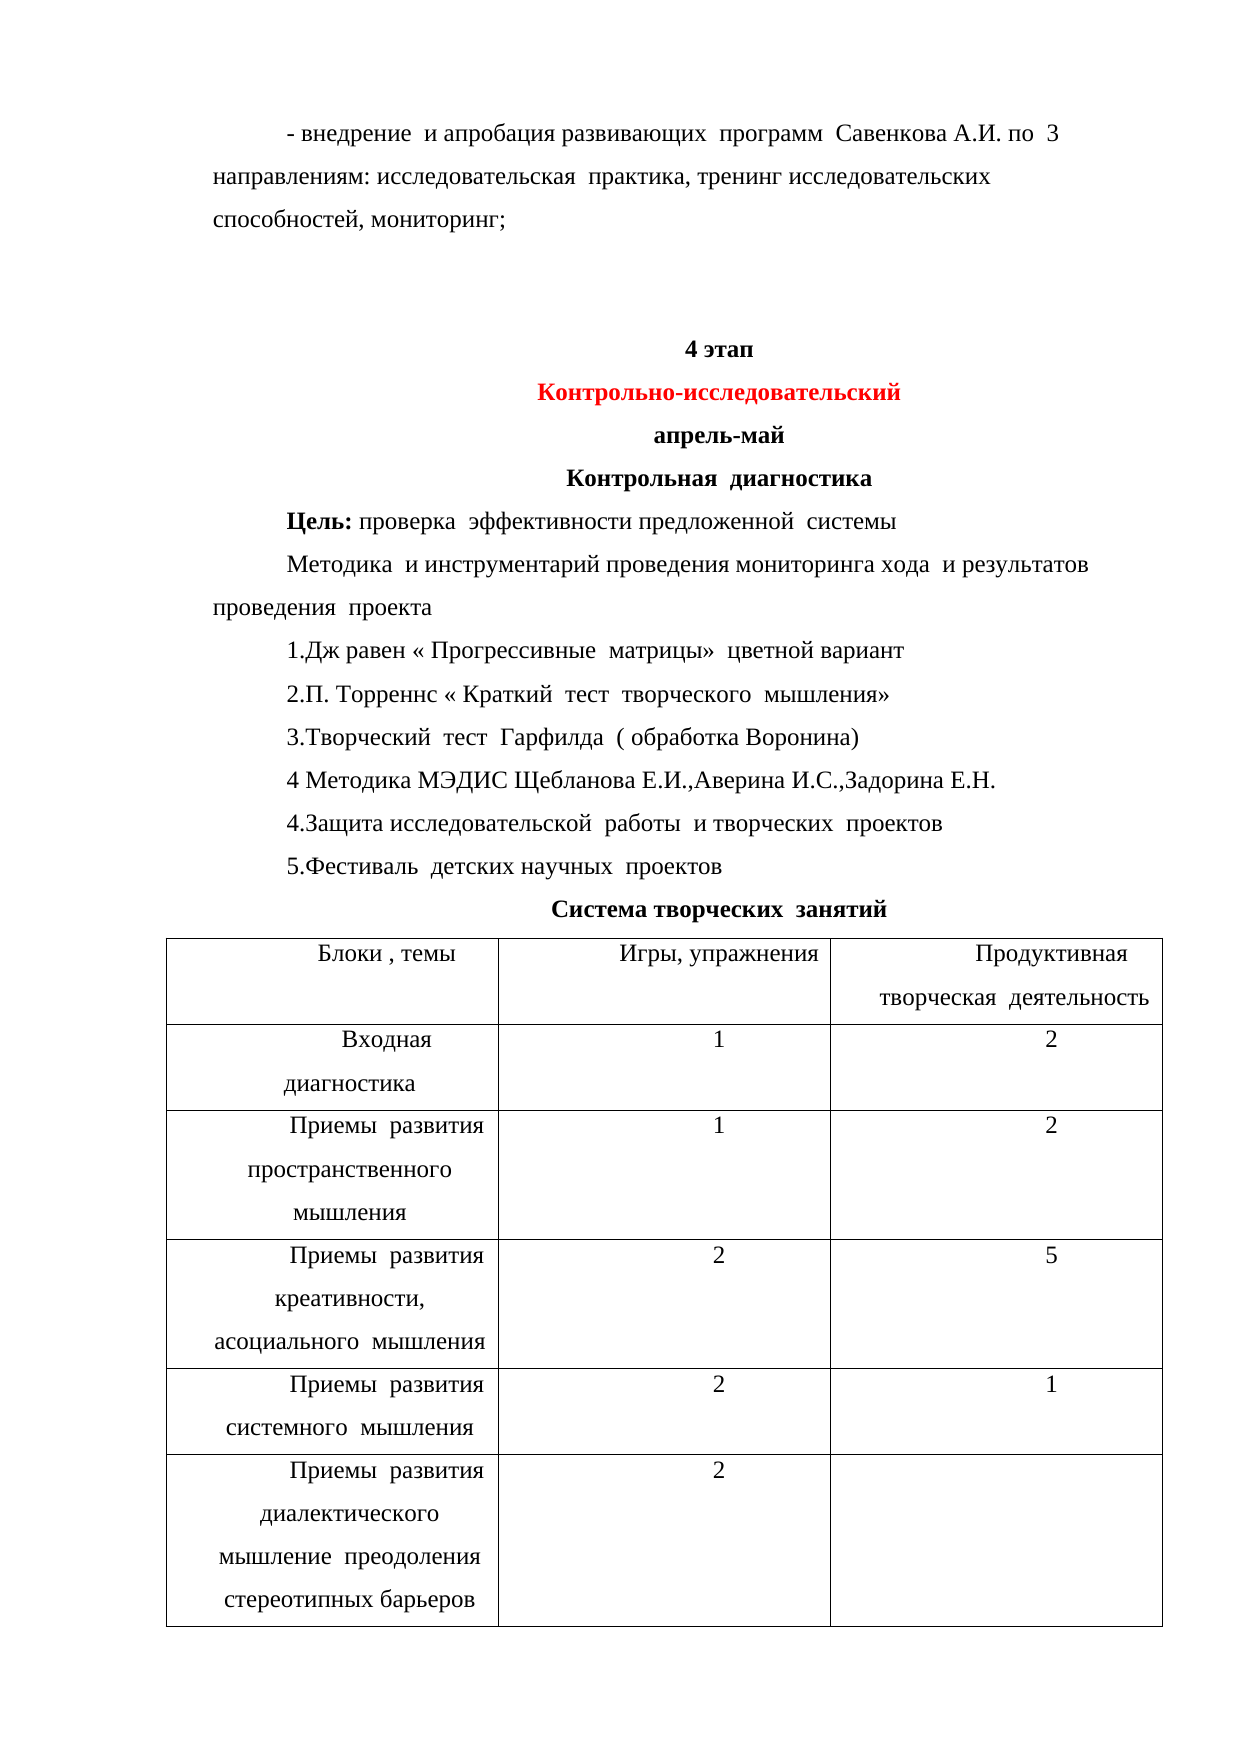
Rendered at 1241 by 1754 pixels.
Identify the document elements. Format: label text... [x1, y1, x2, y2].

table_cell 1 [831, 1369, 1162, 1454]
text - внедрение и апробация развивающих программ Савенкова А.И. по 3 направлениям: исследовательская практика, тренинг исследовательских способностей, мониторинг; [213, 118, 1152, 233]
text 1.Дж равен « Прогрессивные матрицы» цветной вариант [213, 636, 1152, 664]
table_header Продуктивная творческая деятельность [831, 939, 1162, 1023]
table_cell Приемы развития системного мышления [167, 1369, 498, 1454]
table_header Игры, упражнения [499, 939, 830, 1023]
table_cell 1 [499, 1025, 830, 1109]
table_cell [831, 1455, 1162, 1626]
text 3.Творческий тест Гарфилда ( обработка Воронина) [213, 722, 1152, 751]
text 5.Фестиваль детских научных проектов [213, 851, 1152, 880]
table_cell 5 [831, 1240, 1162, 1368]
table_cell 2 [831, 1025, 1162, 1109]
text 4.Защита исследовательской работы и творческих проектов [213, 808, 1152, 837]
table_cell Приемы развития креативности, асоциального мышления [167, 1240, 498, 1368]
text 2.П. Торреннс « Краткий тест творческого мышления» [213, 679, 1152, 707]
text Контрольно-исследовательский [213, 377, 1152, 406]
text Методика и инструментарий проведения мониторинга хода и результатов проведения проекта [213, 549, 1152, 621]
table_cell Входная диагностика [167, 1025, 498, 1109]
table_cell 2 [499, 1369, 830, 1454]
table_cell 2 [499, 1240, 830, 1368]
table_cell Приемы развития диалектического мышление преодоления стереотипных барьеров [167, 1455, 498, 1626]
table_cell 1 [499, 1111, 830, 1239]
text 4 этап [213, 334, 1152, 362]
text Контрольная диагностика [213, 463, 1152, 492]
text апрель-май [213, 420, 1152, 449]
text Система творческих занятий [213, 894, 1152, 923]
table_header Блоки , темы [167, 939, 498, 1023]
table_cell Приемы развития пространственного мышления [167, 1111, 498, 1239]
table_cell 2 [831, 1111, 1162, 1239]
text Цель: проверка эффективности предложенной системы [213, 506, 1152, 535]
text 4 Методика МЭДИС Щебланова Е.И.,Аверина И.С.,Задорина Е.Н. [213, 765, 1152, 794]
table_cell 2 [499, 1455, 830, 1626]
